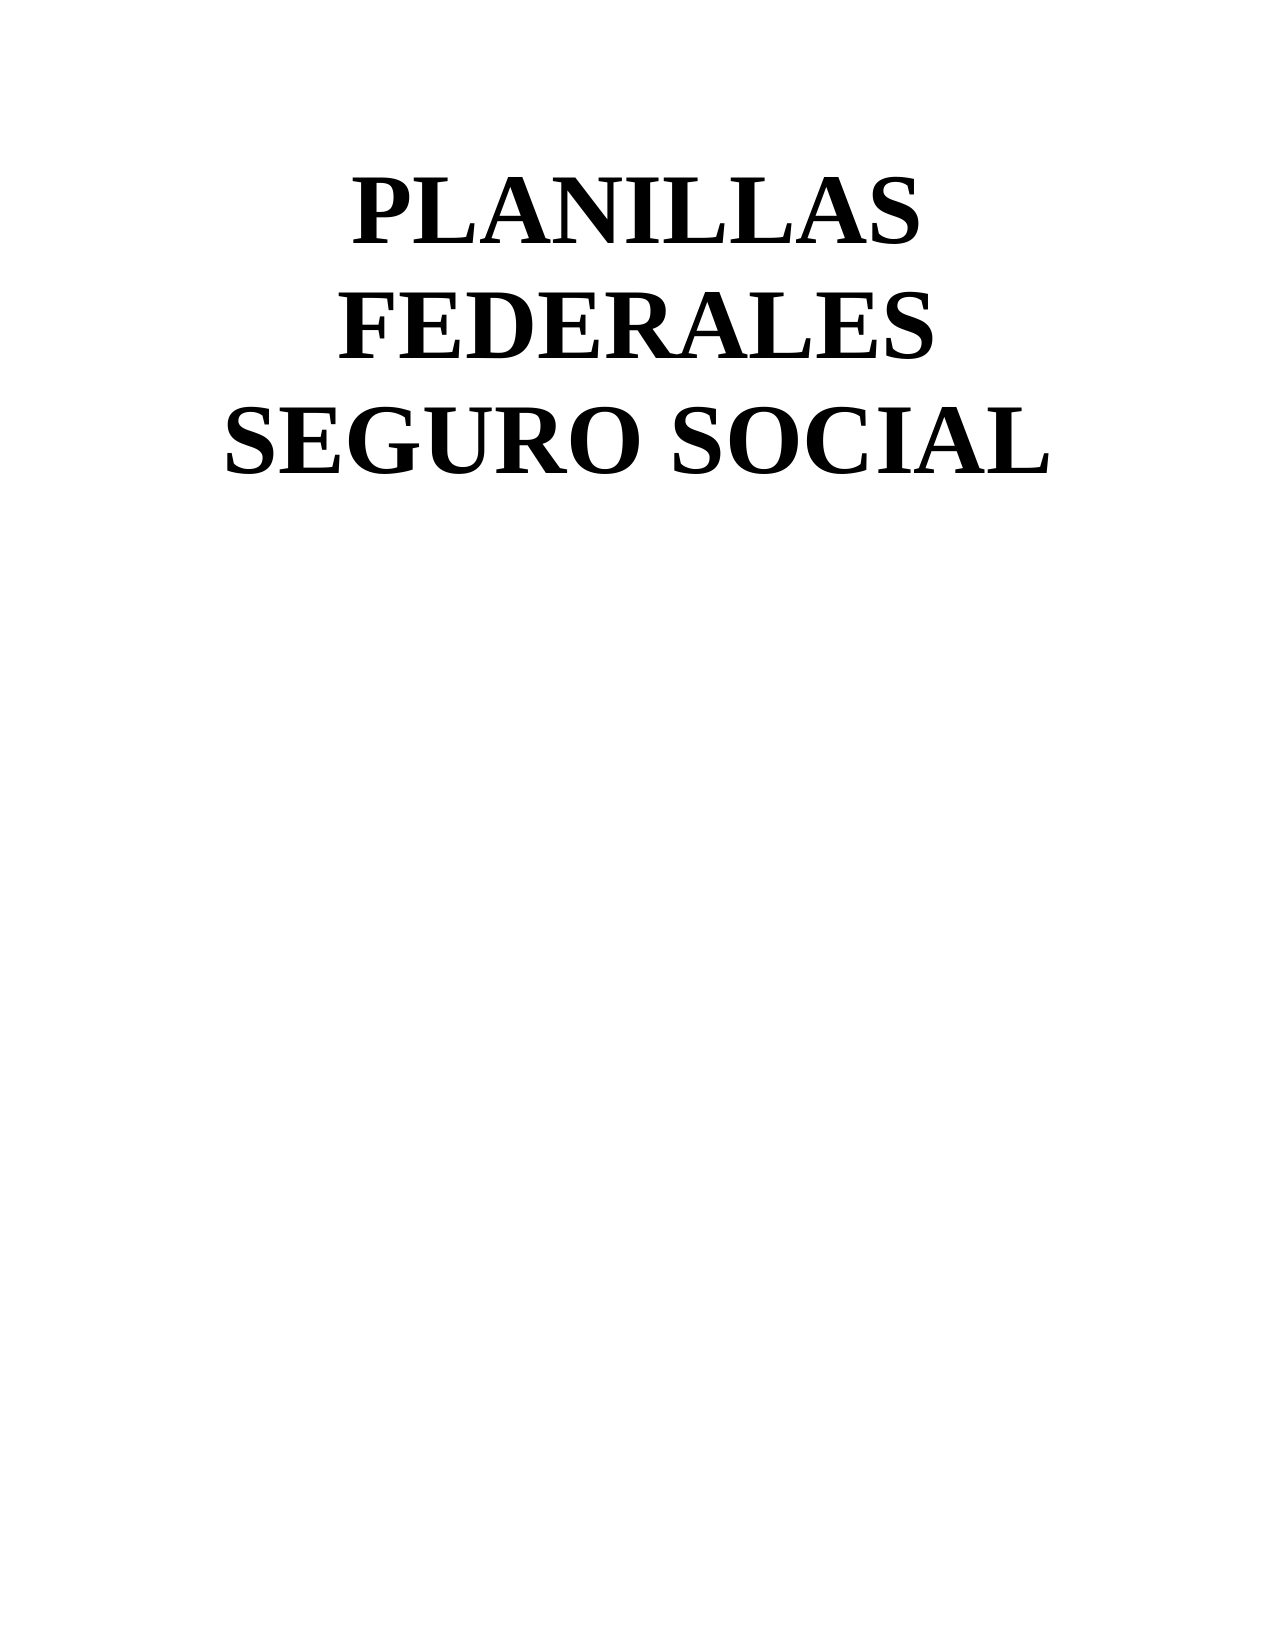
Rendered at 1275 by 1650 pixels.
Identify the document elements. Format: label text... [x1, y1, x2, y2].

text PLANILLAS FEDERALES [150, 150, 1125, 380]
text SEGURO SOCIAL [150, 380, 1125, 495]
